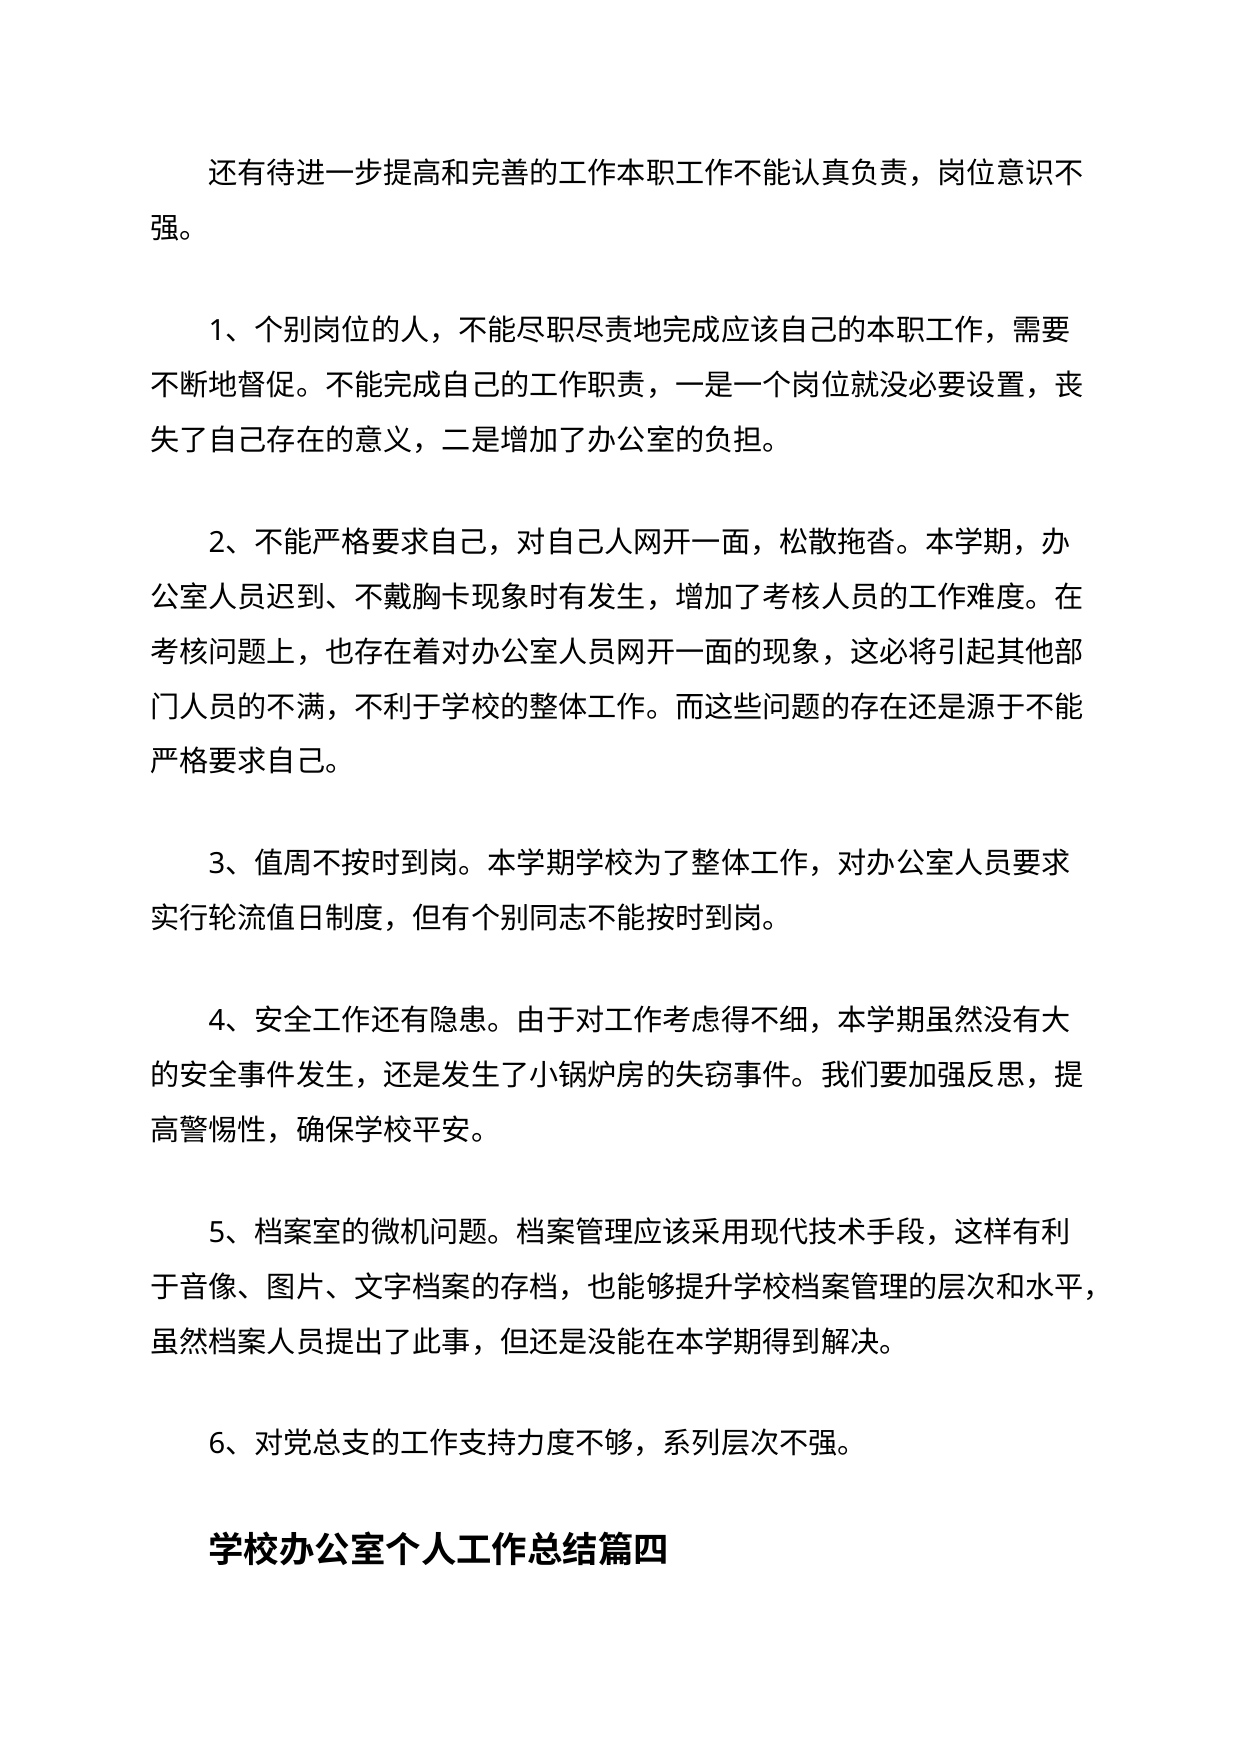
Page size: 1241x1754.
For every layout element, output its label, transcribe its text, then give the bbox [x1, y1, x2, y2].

text 1、个别岗位的人，不能尽职尽责地完成应该自己的本职工作，需要不断地督促。不能完成自己的工作职责，一是一个岗位就没必要设置，丧失了自己存在的意义，二是增加了办公室的负担。 [150, 307, 1090, 459]
text 5、档案室的微机问题。档案管理应该采用现代技术手段，这样有利于音像、图片、文字档案的存档，也能够提升学校档案管理的层次和水平，虽然档案人员提出了此事，但还是没能在本学期得到解决。 [150, 1208, 1090, 1360]
text 3、值周不按时到岗。本学期学校为了整体工作，对办公室人员要求实行轮流值日制度，但有个别同志不能按时到岗。 [150, 840, 1090, 937]
text 还有待进一步提高和完善的工作本职工作不能认真负责，岗位意识不强。 [150, 150, 1090, 247]
text 2、不能严格要求自己，对自己人网开一面，松散拖沓。本学期，办公室人员迟到、不戴胸卡现象时有发生，增加了考核人员的工作难度。在考核问题上，也存在着对办公室人员网开一面的现象，这必将引起其他部门人员的不满，不利于学校的整体工作。而这些问题的存在还是源于不能严格要求自己。 [150, 518, 1090, 780]
text 学校办公室个人工作总结篇四 [150, 1522, 1090, 1573]
text 6、对党总支的工作支持力度不够，系列层次不强。 [150, 1420, 1090, 1462]
text 4、安全工作还有隐患。由于对工作考虑得不细，本学期虽然没有大的安全事件发生，还是发生了小锅炉房的失窃事件。我们要加强反思，提高警惕性，确保学校平安。 [150, 997, 1090, 1149]
